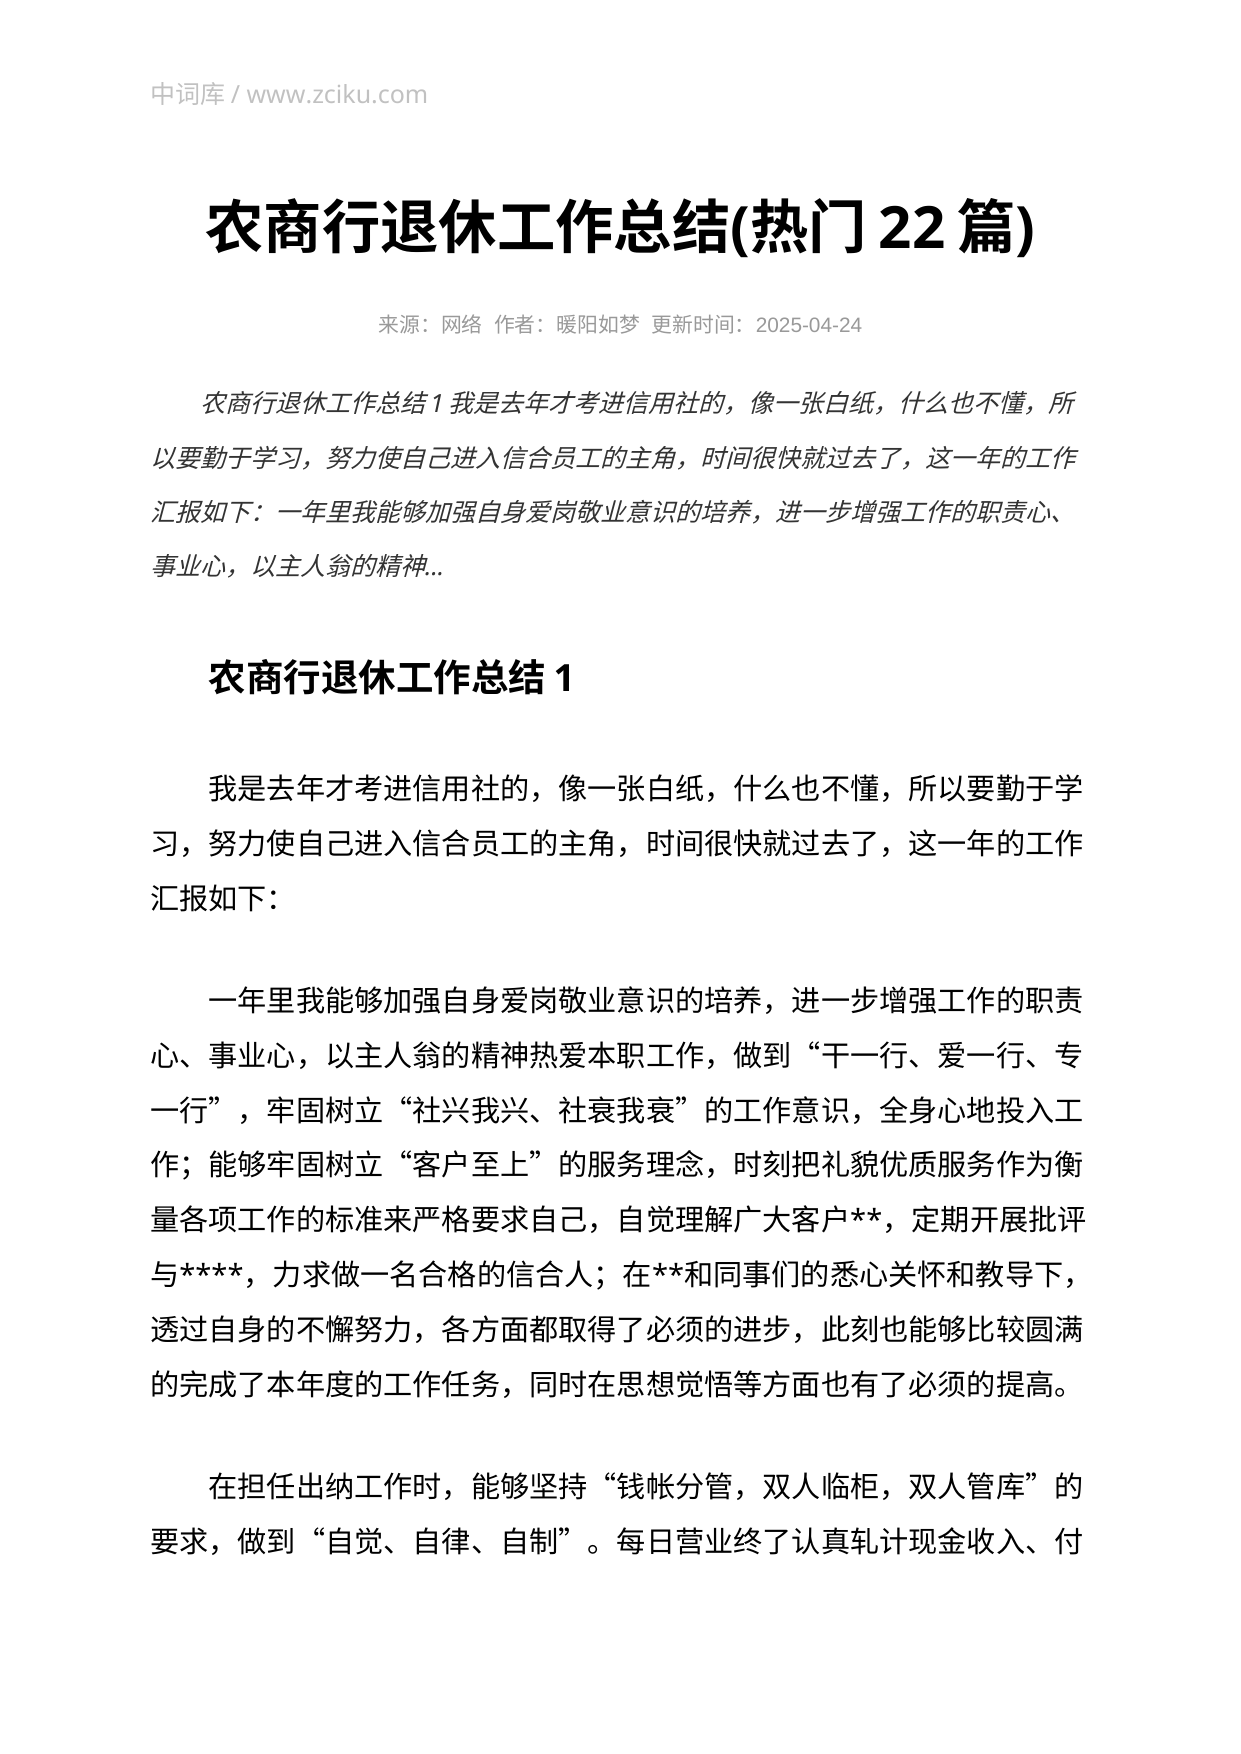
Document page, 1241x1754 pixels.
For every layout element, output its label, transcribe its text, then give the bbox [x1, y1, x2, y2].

text 一年里我能够加强自身爱岗敬业意识的培养，进一步增强工作的职责心、事业心，以主人翁的精神热爱本职工作，做到“干一行、爱一行、专一行”，牢固树立“社兴我兴、社衰我衰”的工作意识，全身心地投入工作；能够牢固树立“客户至上”的服务理念，时刻把礼貌优质服务作为衡量各项工作的标准来严格要求自己，自觉理解广大客户**，定期开展批评与****，力求做一名合格的信合人；在**和同事们的悉心关怀和教导下，透过自身的不懈努力，各方面都取得了必须的进步，此刻也能够比较圆满的完成了本年度的工作任务，同时在思想觉悟等方面也有了必须的提高。 [150, 977, 1090, 1404]
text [150, 1463, 1090, 1561]
text 来源：网络 作者：暖阳如梦 更新时间：2025-04-24 [150, 313, 1090, 337]
text 农商行退休工作总结1我是去年才考进信用社的，像一张白纸，什么也不懂，所以要勤于学习，努力使自己进入信合员工的主角，时间很快就过去了，这一年的工作汇报如下：一年里我能够加强自身爱岗敬业意识的培养，进一步增强工作的职责心、事业心，以主人翁的精神... [150, 384, 1090, 583]
text 农商行退休工作总结1 [150, 648, 1090, 703]
subtitle 农商行退休工作总结(热门22篇) [150, 181, 1090, 266]
text 我是去年才考进信用社的，像一张白纸，什么也不懂，所以要勤于学习，努力使自己进入信合员工的主角，时间很快就过去了，这一年的工作汇报如下： [150, 766, 1090, 918]
